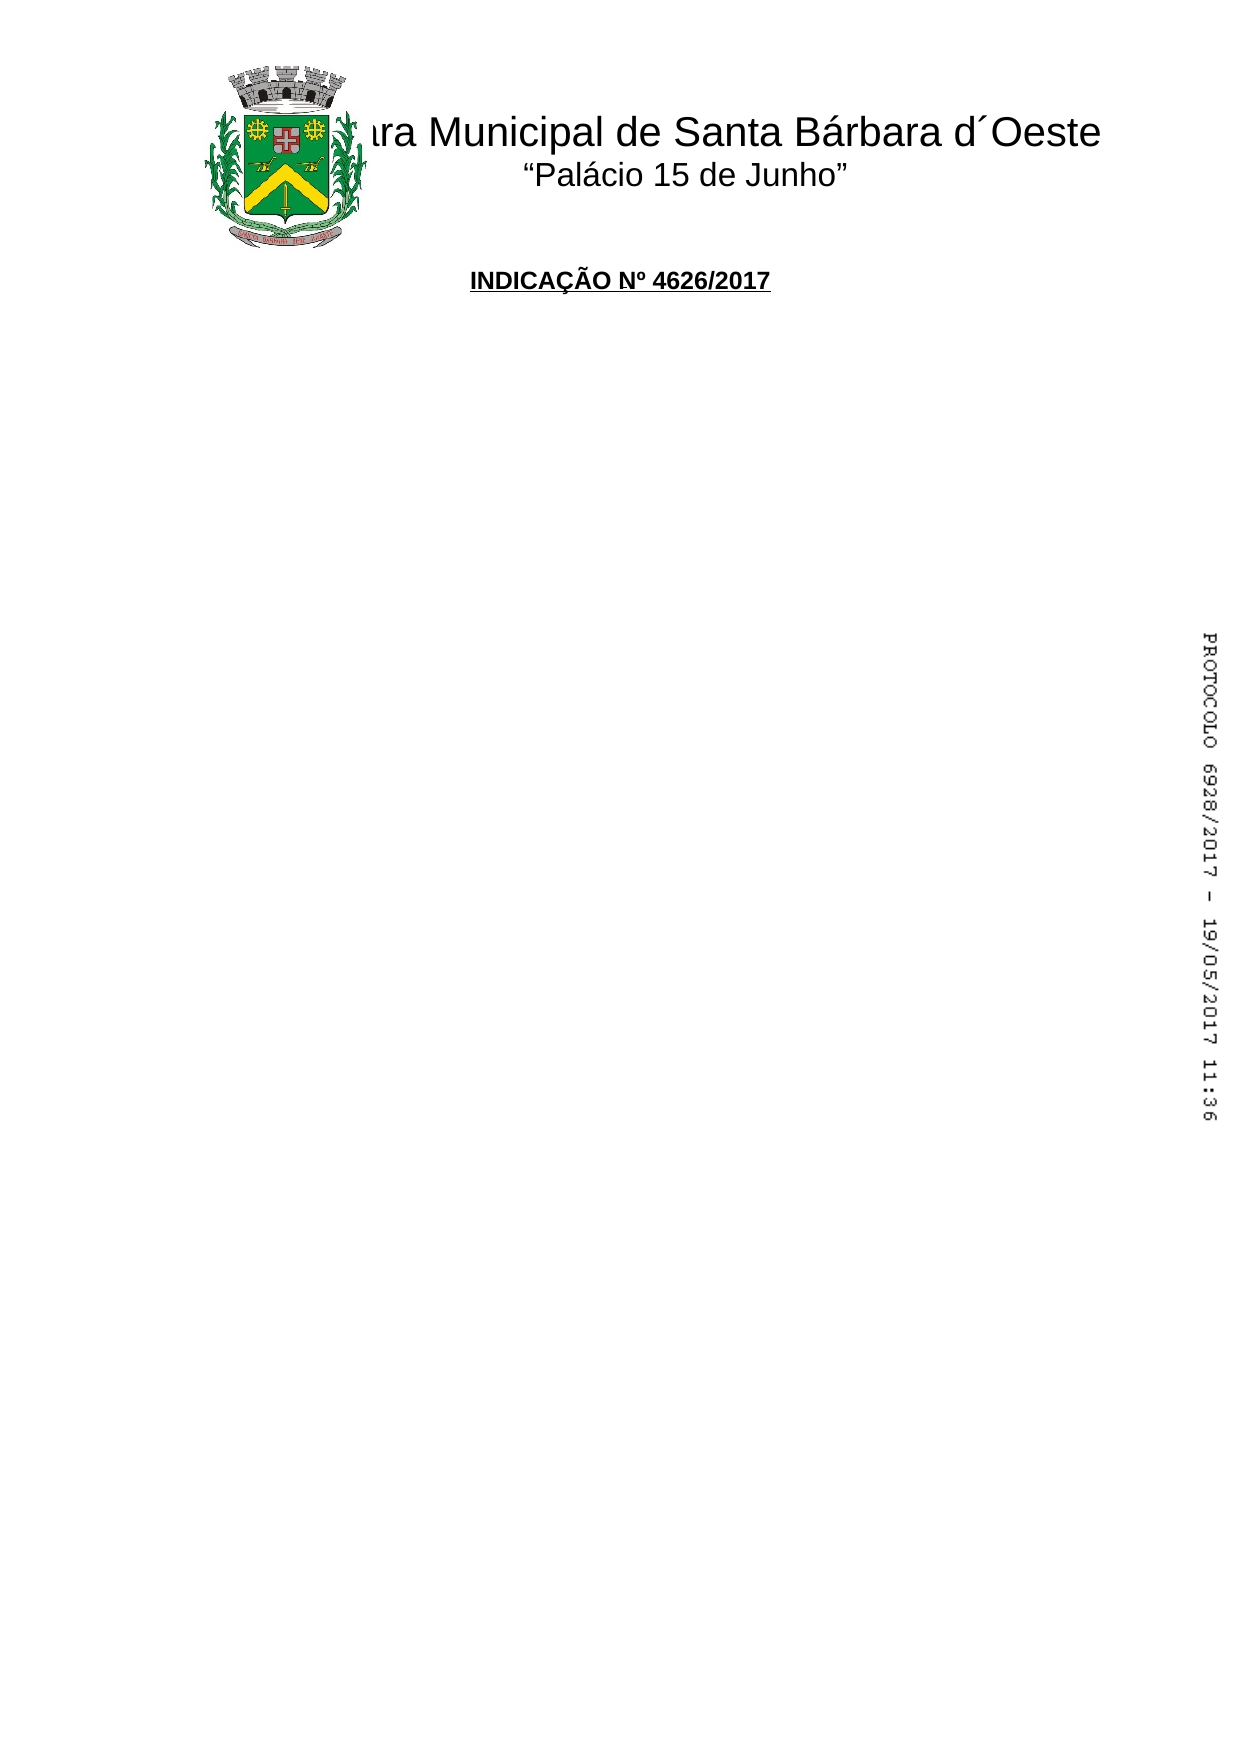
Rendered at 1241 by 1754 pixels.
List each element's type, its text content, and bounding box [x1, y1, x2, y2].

picture [204, 66, 374, 255]
title INDICAÇÃO Nº 4626/2017 [177, 266, 1063, 294]
picture [1177, 629, 1241, 1125]
